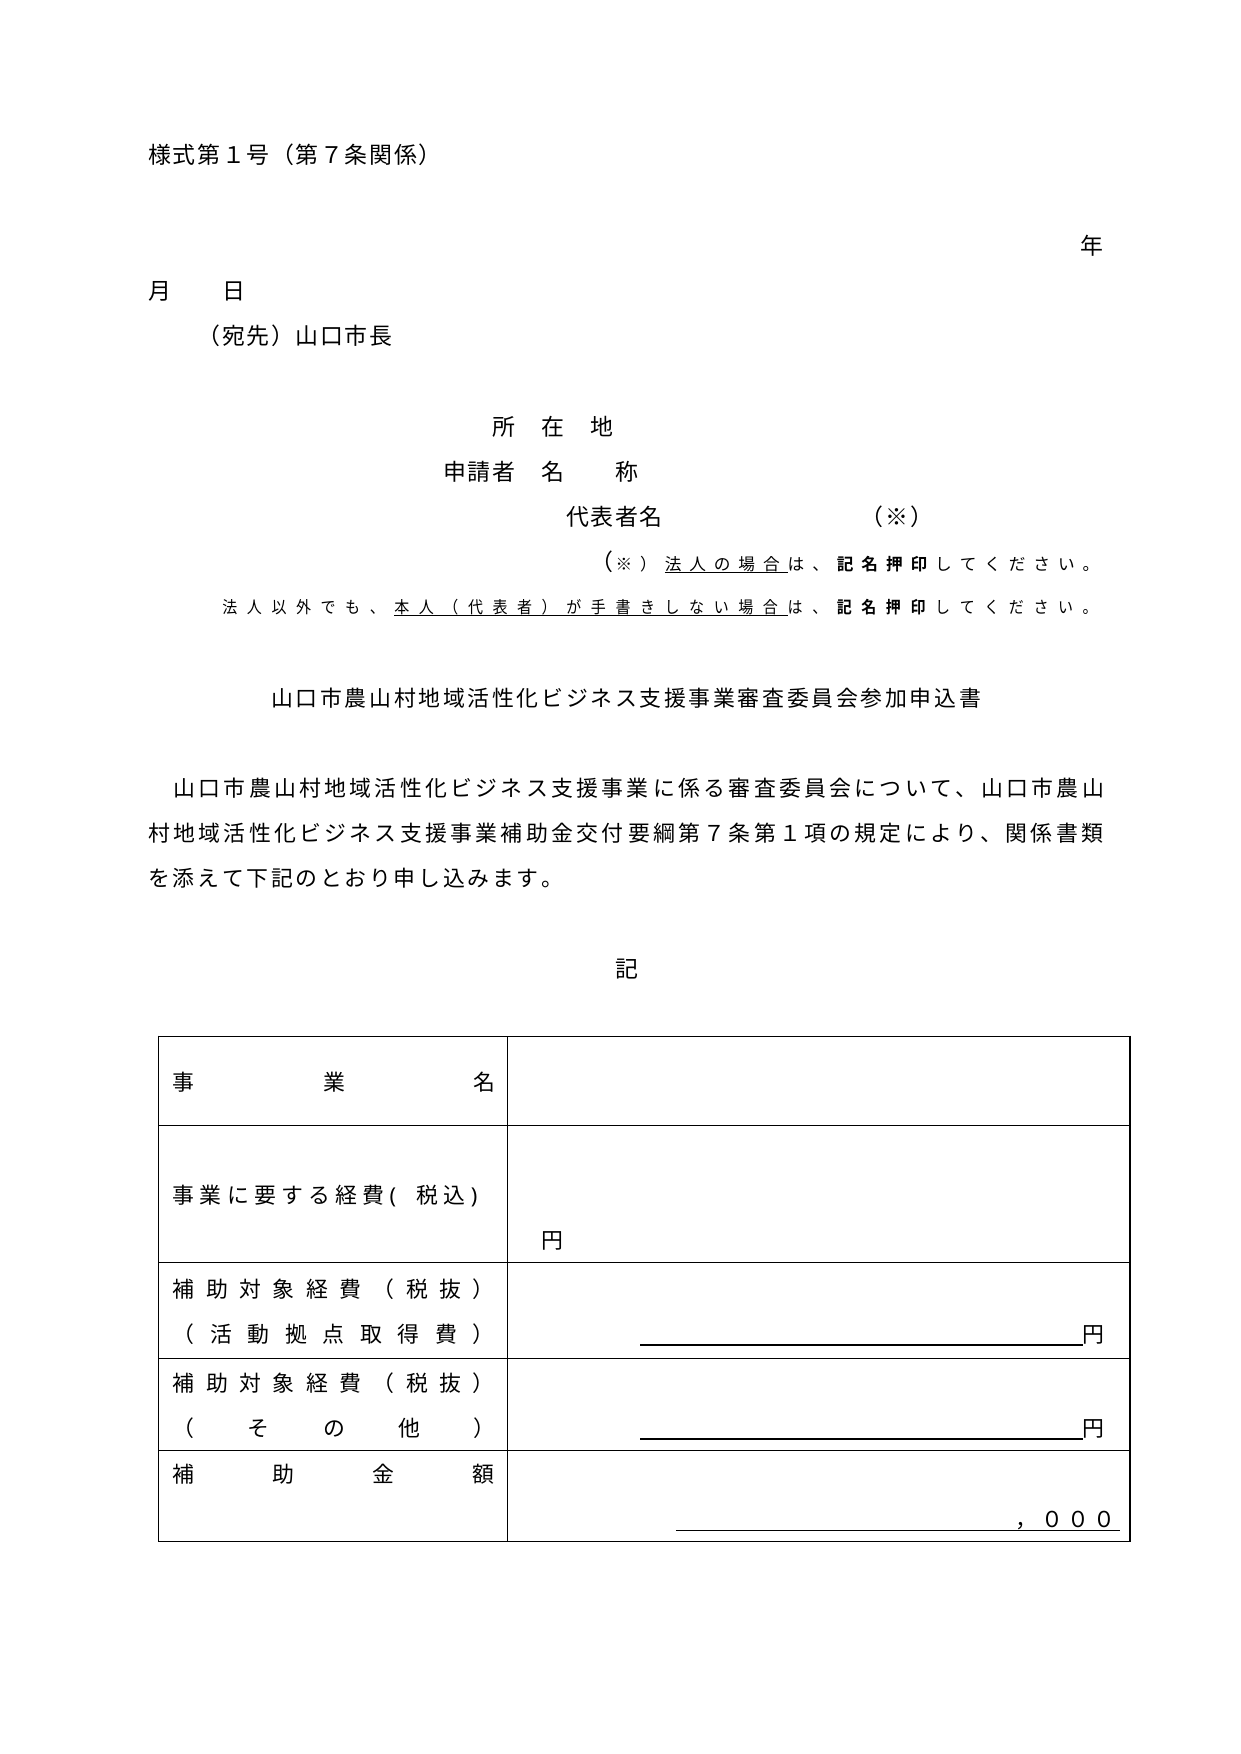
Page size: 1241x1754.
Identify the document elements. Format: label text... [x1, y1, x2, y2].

text 申請者 名 称 [288, 448, 1107, 493]
text 代表者名 （※） [288, 493, 1107, 538]
table_cell ，０００ 円 [508, 1451, 1129, 1541]
table_cell 円 [508, 1126, 1129, 1262]
table_header 事業名 [159, 1037, 507, 1125]
text （宛先）山口市長 [148, 312, 1107, 357]
text 所 在 地 [288, 403, 1107, 448]
table_cell 補 助 金 額 [159, 1451, 507, 1541]
table_cell 円 [508, 1263, 1129, 1358]
text 山口市農山村地域活性化ビジネス支援事業に係る審査委員会について、山口市農山村地域活性化ビジネス支援事業補助金交付要綱第７条第１項の規定により、関係書類を添えて下記のとおり申し込みます。 [148, 764, 1107, 900]
table_header [508, 1037, 1129, 1125]
table_cell 円 [508, 1359, 1129, 1449]
text （※）法人の場合は、記名押印してください。 [148, 538, 1107, 583]
table_cell 事業に要する経費(税込) [159, 1126, 507, 1262]
table_cell 補助対象経費（税抜） （その他） [159, 1359, 507, 1449]
text 記 [148, 945, 1107, 990]
table_cell 補助対象経費（税抜） （活動拠点取得費） [159, 1263, 507, 1358]
text 年 月 日 [148, 222, 1107, 312]
text 山口市農山村地域活性化ビジネス支援事業審査委員会参加申込書 [148, 674, 1107, 719]
text 法人以外でも、本人（代表者）が手書きしない場合は、記名押印してください。 [148, 583, 1107, 629]
text 様式第１号（第７条関係） [148, 131, 1107, 177]
